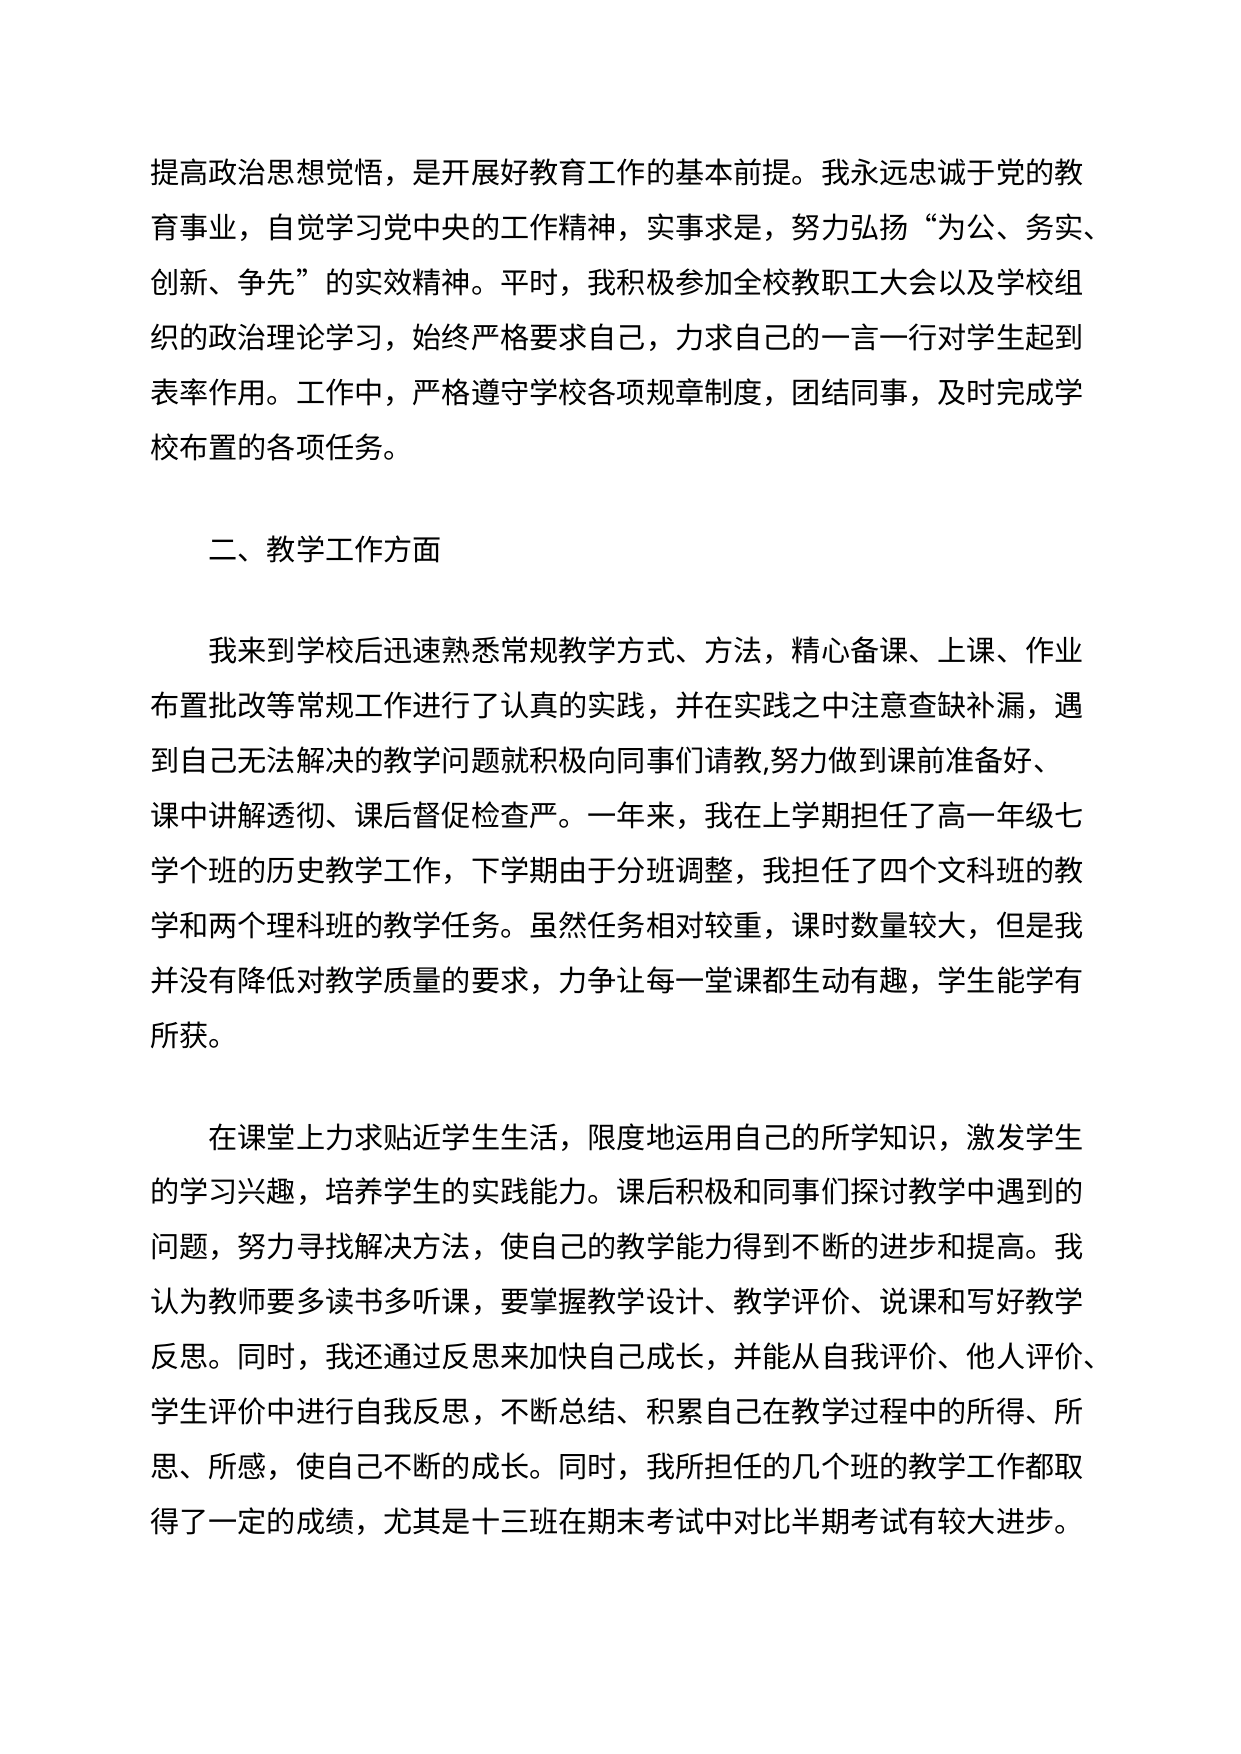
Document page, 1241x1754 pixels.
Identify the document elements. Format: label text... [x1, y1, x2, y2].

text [150, 150, 1090, 467]
text 我来到学校后迅速熟悉常规教学方式、方法，精心备课、上课、作业布置批改等常规工作进行了认真的实践，并在实践之中注意查缺补漏，遇到自己无法解决的教学问题就积极向同事们请教,努力做到课前准备好、课中讲解透彻、课后督促检查严。一年来，我在上学期担任了高一年级七学个班的历史教学工作，下学期由于分班调整，我担任了四个文科班的教学和两个理科班的教学任务。虽然任务相对较重，课时数量较大，但是我并没有降低对教学质量的要求，力争让每一堂课都生动有趣，学生能学有所获。 [150, 628, 1090, 1055]
text 二、教学工作方面 [150, 526, 1090, 568]
text 在课堂上力求贴近学生生活，限度地运用自己的所学知识，激发学生的学习兴趣，培养学生的实践能力。课后积极和同事们探讨教学中遇到的问题，努力寻找解决方法，使自己的教学能力得到不断的进步和提高。我认为教师要多读书多听课，要掌握教学设计、教学评价、说课和写好教学反思。同时，我还通过反思来加快自己成长，并能从自我评价、他人评价、学生评价中进行自我反思，不断总结、积累自己在教学过程中的所得、所思、所感，使自己不断的成长。同时，我所担任的几个班的教学工作都取得了一定的成绩，尤其是十三班在期末考试中对比半期考试有较大进步。 [150, 1114, 1090, 1541]
